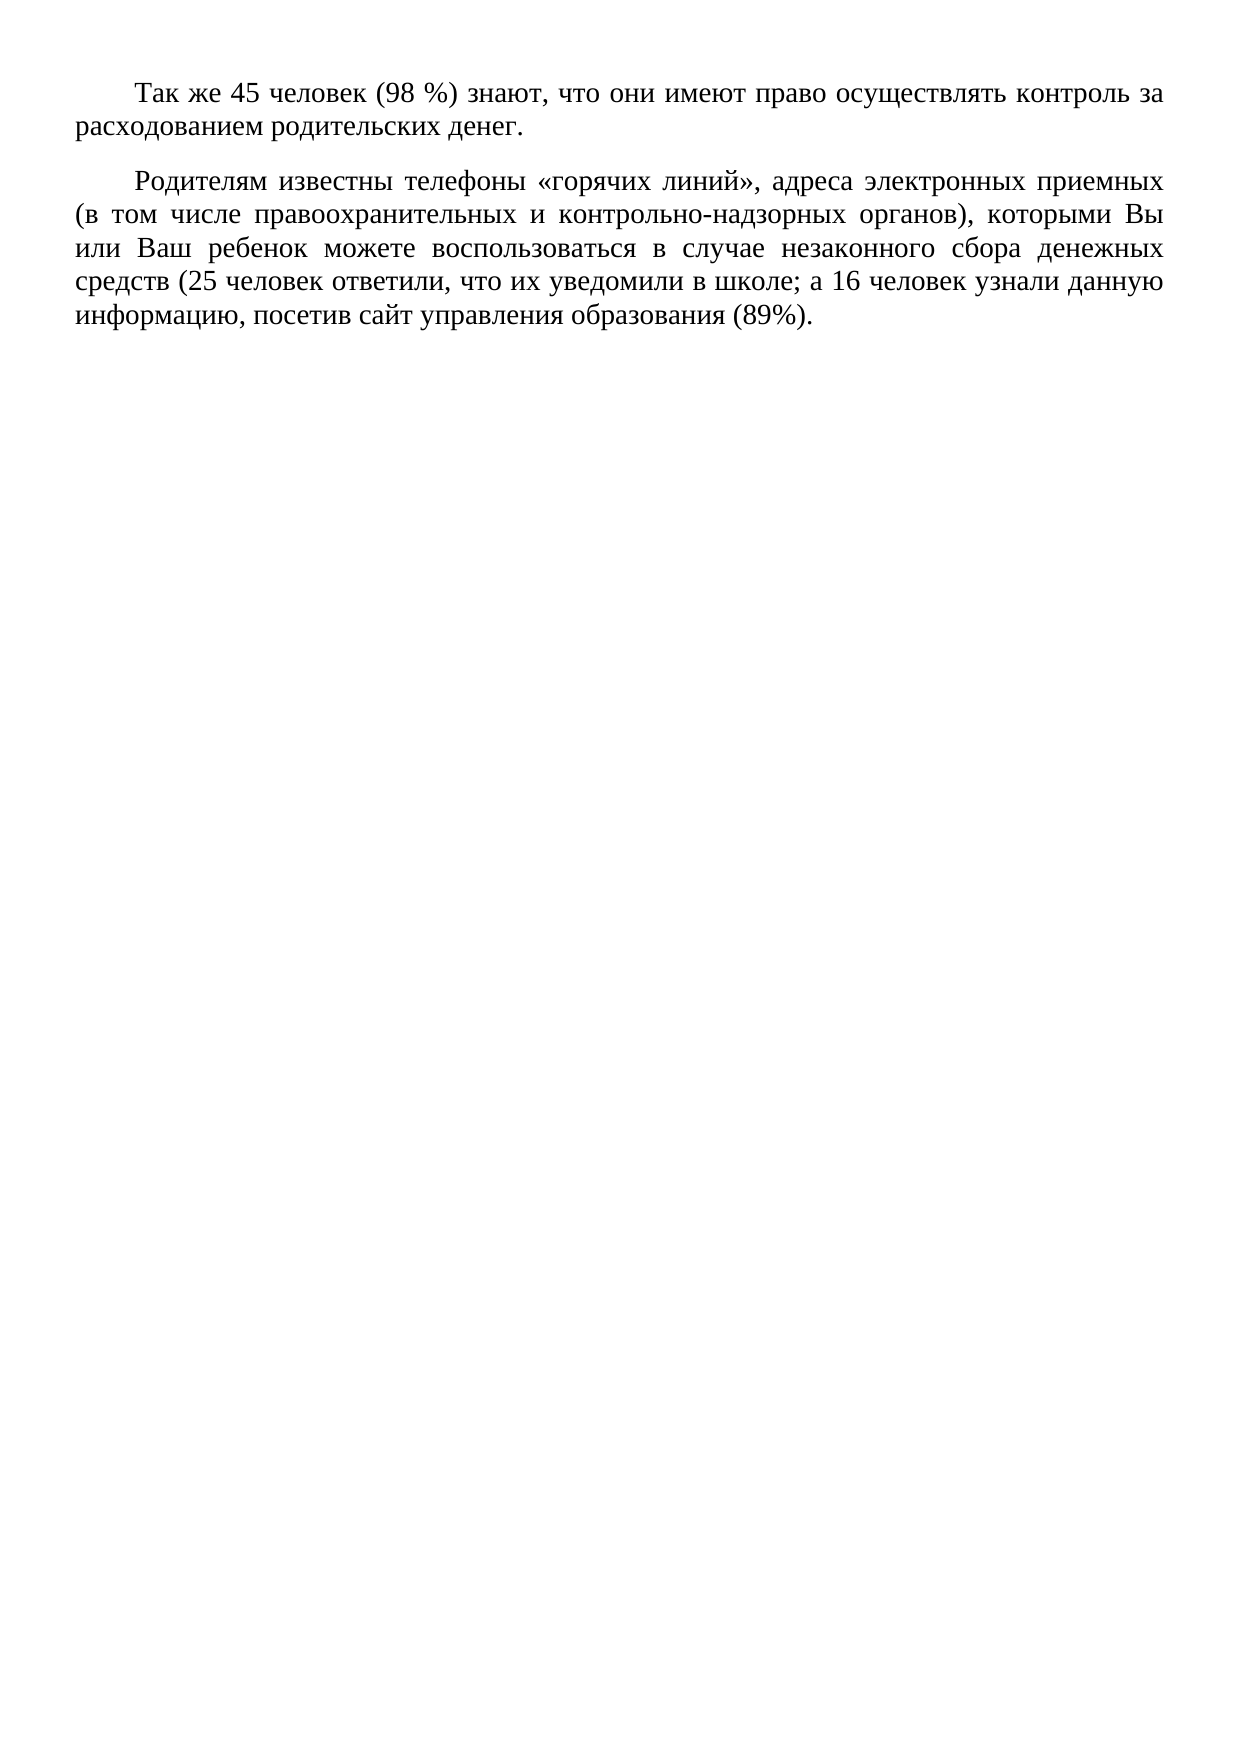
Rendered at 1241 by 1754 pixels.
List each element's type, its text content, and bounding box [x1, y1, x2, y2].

text Так же 45 человек (98 %) знают, что они имеют право осуществлять контроль за расходованием родительских денег. [75, 75, 1165, 142]
text Родителям известны телефоны «горячих линий», адреса электронных приемных (в том числе правоохранительных и контрольно-надзорных органов), которыми Вы или Ваш ребенок можете воспользоваться в случае незаконного сбора денежных средств (25 человек ответили, что их уведомили в школе; а 16 человек узнали данную информацию, посетив сайт управления образования (89%). [75, 163, 1165, 331]
